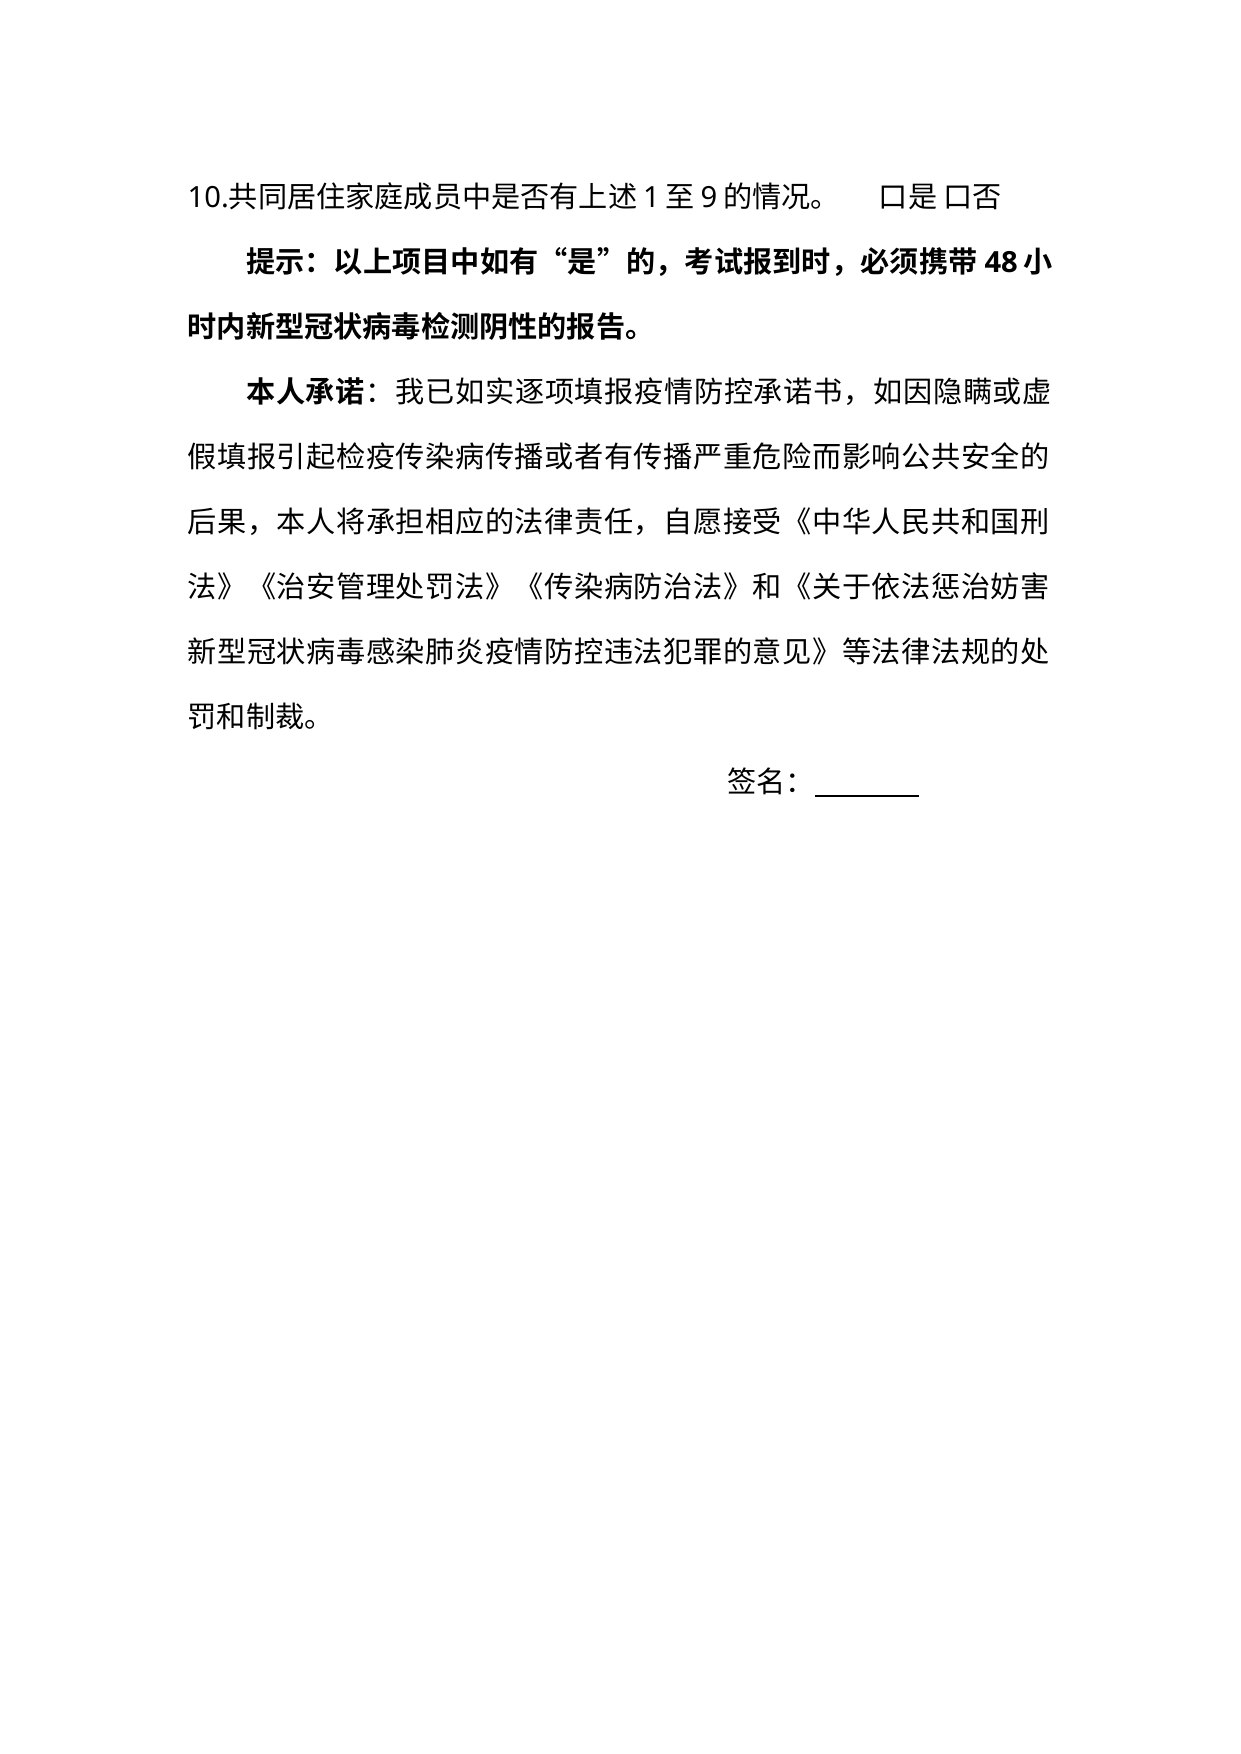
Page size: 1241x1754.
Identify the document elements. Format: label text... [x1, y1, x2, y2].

text 本人承诺：我已如实逐项填报疫情防控承诺书，如因隐瞒或虚假填报引起检疫传染病传播或者有传播严重危险而影响公共安全的后果，本人将承担相应的法律责任，自愿接受《中华人民共和国刑法》《治安管理处罚法》《传染病防治法》和《关于依法惩治妨害新型冠状病毒感染肺炎疫情防控违法犯罪的意见》等法律法规的处罚和制裁。 [187, 357, 1053, 747]
text 签名： [187, 747, 1053, 812]
text 10.共同居住家庭成员中是否有上述1至9的情况。 口是 口否 [187, 162, 1053, 227]
text 提示：以上项目中如有“是”的，考试报到时，必须携带48小时内新型冠状病毒检测阴性的报告。 [187, 227, 1053, 357]
